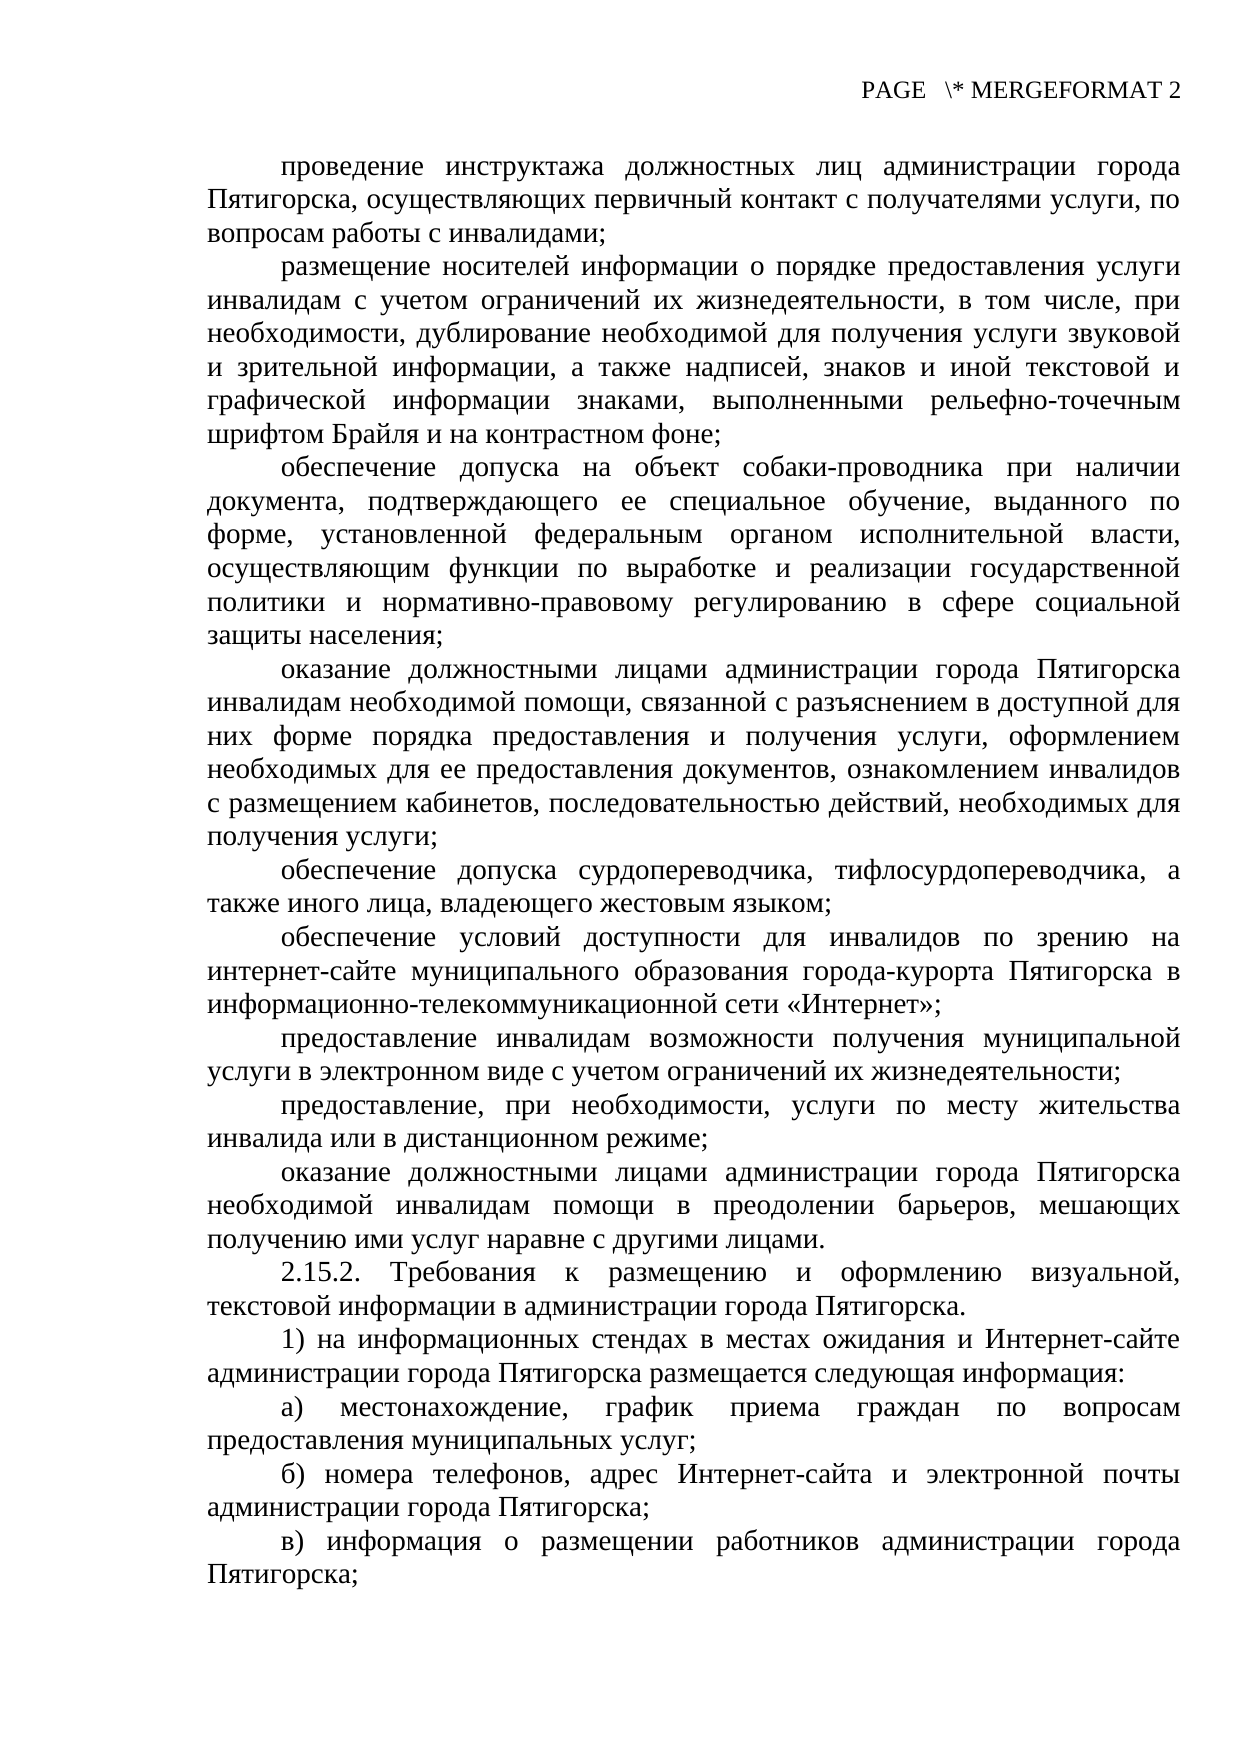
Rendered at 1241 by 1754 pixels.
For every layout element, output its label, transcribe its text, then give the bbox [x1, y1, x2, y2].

text 1) на информационных стендах в местах ожидания и Интернет-сайте администрации города Пятигорска размещается следующая информация: [207, 1322, 1181, 1389]
text б) номера телефонов, адрес Интернет-сайта и электронной почты администрации города Пятигорска; [207, 1456, 1181, 1523]
text а) местонахождение, график приема граждан по вопросам предоставления муниципальных услуг; [207, 1389, 1181, 1456]
text оказание должностными лицами администрации города Пятигорска инвалидам необходимой помощи, связанной с разъяснением в доступной для них форме порядка предоставления и получения услуги, оформлением необходимых для ее предоставления документов, ознакомлением инвалидов с размещением кабинетов, последовательностью действий, необходимых для получения услуги; [207, 651, 1181, 852]
text обеспечение условий доступности для инвалидов по зрению на интернет-сайте муниципального образования города-курорта Пятигорска в информационно-телекоммуникационной сети «Интернет»; [207, 919, 1181, 1020]
text проведение инструктажа должностных лиц администрации города Пятигорска, осуществляющих первичный контакт с получателями услуги, по вопросам работы с инвалидами; [207, 148, 1181, 248]
text оказание должностными лицами администрации города Пятигорска необходимой инвалидам помощи в преодолении барьеров, мешающих получению ими услуг наравне с другими лицами. [207, 1154, 1181, 1254]
text обеспечение допуска на объект собаки-проводника при наличии документа, подтверждающего ее специальное обучение, выданного по форме, установленной федеральным органом исполнительной власти, осуществляющим функции по выработке и реализации государственной политики и нормативно-правовому регулированию в сфере социальной защиты населения; [207, 449, 1181, 651]
text 2.15.2. Требования к размещению и оформлению визуальной, текстовой информации в администрации города Пятигорска. [207, 1254, 1181, 1322]
text обеспечение допуска сурдопереводчика, тифлосурдопереводчика, а также иного лица, владеющего жестовым языком; [207, 852, 1181, 919]
text в) информация о размещении работников администрации города Пятигорска; [207, 1523, 1181, 1590]
text предоставление, при необходимости, услуги по месту жительства инвалида или в дистанционном режиме; [207, 1087, 1181, 1154]
text размещение носителей информации о порядке предоставления услуги инвалидам с учетом ограничений их жизнедеятельности, в том числе, при необходимости, дублирование необходимой для получения услуги звуковой и зрительной информации, а также надписей, знаков и иной текстовой и графической информации знаками, выполненными рельефно-точечным шрифтом Брайля и на контрастном фоне; [207, 248, 1181, 449]
text предоставление инвалидам возможности получения муниципальной услуги в электронном виде с учетом ограничений их жизнедеятельности; [207, 1020, 1181, 1087]
